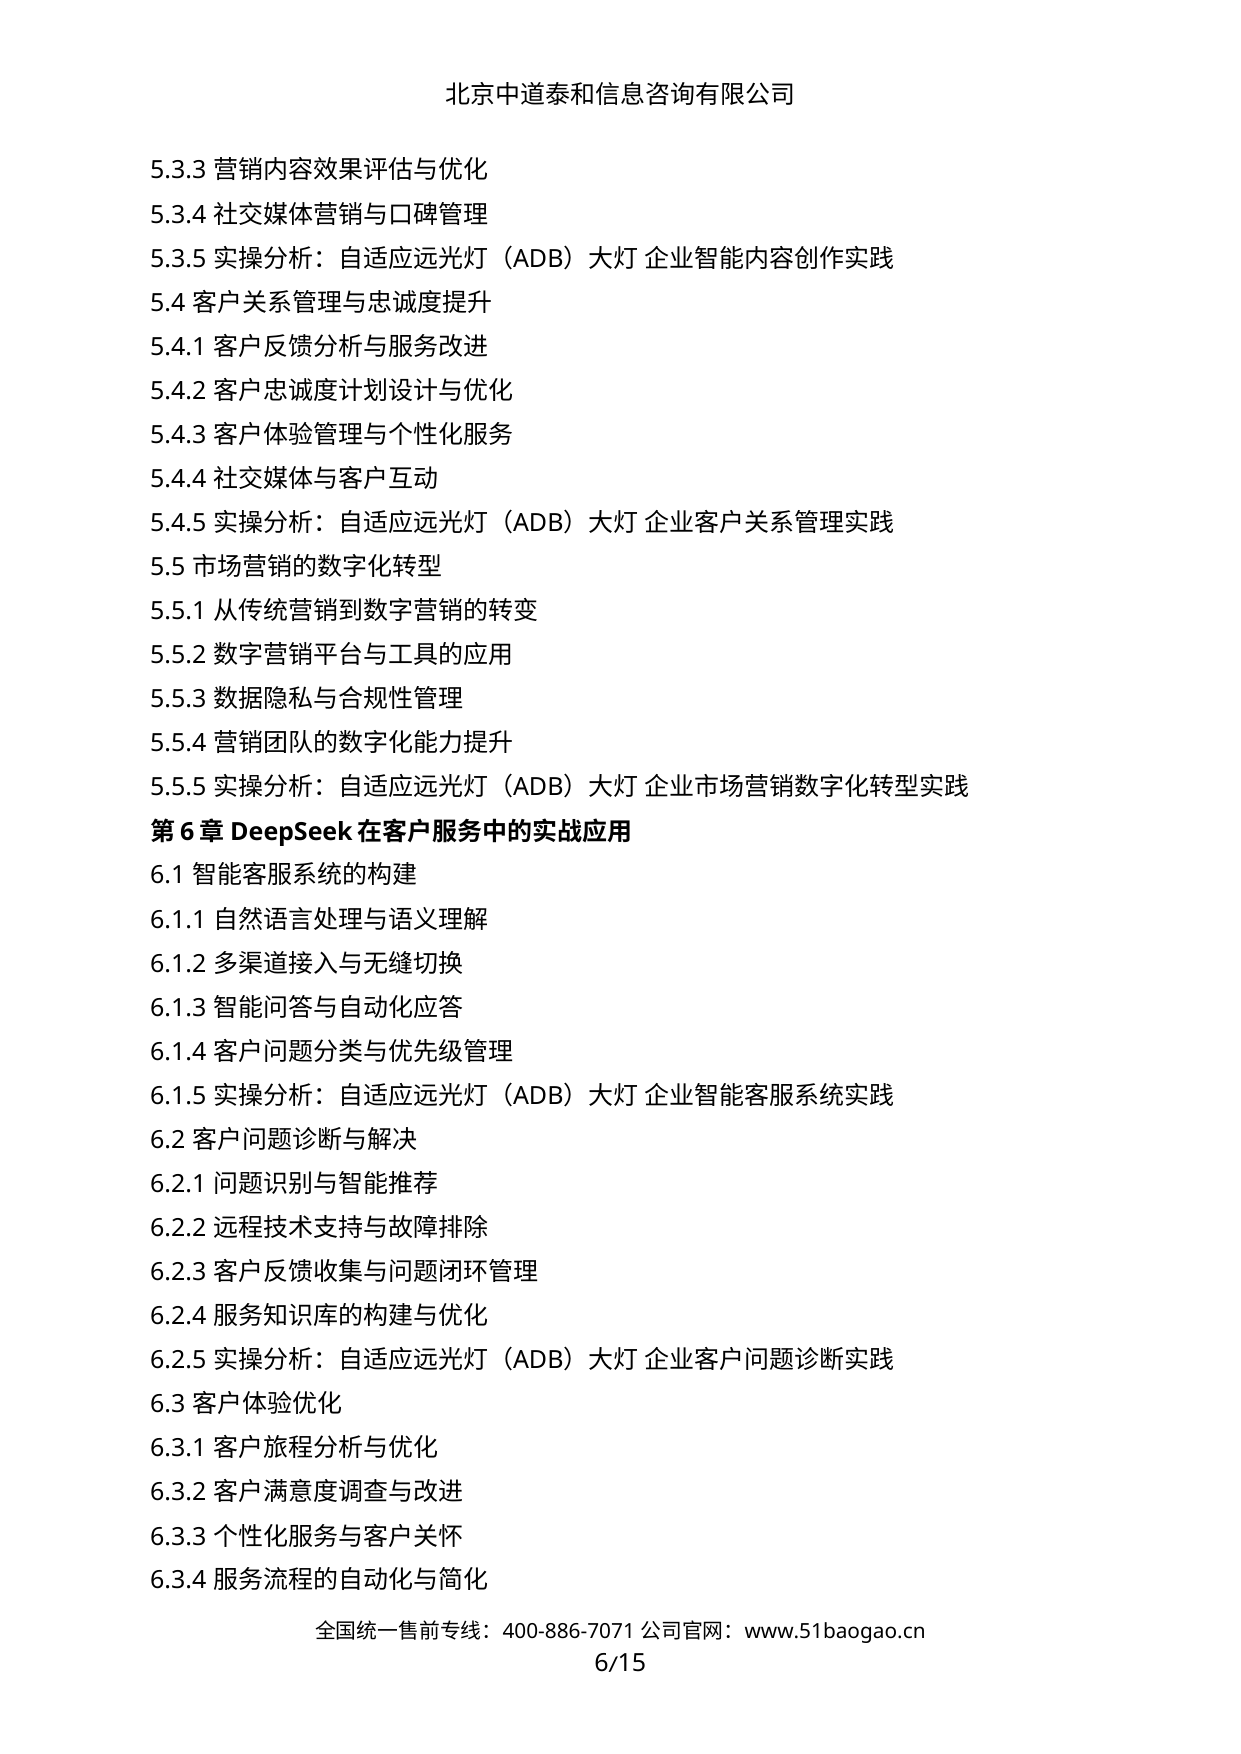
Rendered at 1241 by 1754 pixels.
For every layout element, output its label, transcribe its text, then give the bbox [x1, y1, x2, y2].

text 6.1.5 实操分析：自适应远光灯（ADB）大灯 企业智能客服系统实践 [150, 1075, 1090, 1112]
text 5.5.5 实操分析：自适应远光灯（ADB）大灯 企业市场营销数字化转型实践 [150, 767, 1090, 803]
text 6.3.4 服务流程的自动化与简化 [150, 1560, 1090, 1596]
text 5.5.3 数据隐私与合规性管理 [150, 679, 1090, 715]
text 6.3 客户体验优化 [150, 1384, 1090, 1420]
text 5.4.2 客户忠诚度计划设计与优化 [150, 370, 1090, 407]
text 5.5.1 从传统营销到数字营销的转变 [150, 591, 1090, 627]
text 5.4.3 客户体验管理与个性化服务 [150, 414, 1090, 451]
text 6.1.4 客户问题分类与优先级管理 [150, 1031, 1090, 1067]
text 6.3.3 个性化服务与客户关怀 [150, 1516, 1090, 1552]
text 6.2.5 实操分析：自适应远光灯（ADB）大灯 企业客户问题诊断实践 [150, 1340, 1090, 1376]
text 5.5.4 营销团队的数字化能力提升 [150, 723, 1090, 759]
text 6.3.2 客户满意度调查与改进 [150, 1472, 1090, 1508]
text 6.1.1 自然语言处理与语义理解 [150, 899, 1090, 935]
text 5.4 客户关系管理与忠诚度提升 [150, 282, 1090, 318]
text 6.2.4 服务知识库的构建与优化 [150, 1296, 1090, 1332]
text 5.4.1 客户反馈分析与服务改进 [150, 326, 1090, 362]
text 5.3.4 社交媒体营销与口碑管理 [150, 194, 1090, 230]
text 第6章 DeepSeek在客户服务中的实战应用 [150, 811, 1090, 847]
text 6.3.1 客户旅程分析与优化 [150, 1428, 1090, 1464]
text 6.1.3 智能问答与自动化应答 [150, 987, 1090, 1023]
text 5.4.4 社交媒体与客户互动 [150, 458, 1090, 495]
text 6.2.1 问题识别与智能推荐 [150, 1163, 1090, 1200]
text 5.4.5 实操分析：自适应远光灯（ADB）大灯 企业客户关系管理实践 [150, 502, 1090, 539]
text 5.5 市场营销的数字化转型 [150, 547, 1090, 583]
text 6.2.2 远程技术支持与故障排除 [150, 1207, 1090, 1244]
text 5.5.2 数字营销平台与工具的应用 [150, 635, 1090, 671]
text 5.3.5 实操分析：自适应远光灯（ADB）大灯 企业智能内容创作实践 [150, 238, 1090, 274]
text 6.1.2 多渠道接入与无缝切换 [150, 943, 1090, 979]
text 5.3.3 营销内容效果评估与优化 [150, 150, 1090, 186]
text 6.1 智能客服系统的构建 [150, 855, 1090, 891]
text 6.2.3 客户反馈收集与问题闭环管理 [150, 1252, 1090, 1288]
text 6.2 客户问题诊断与解决 [150, 1119, 1090, 1156]
